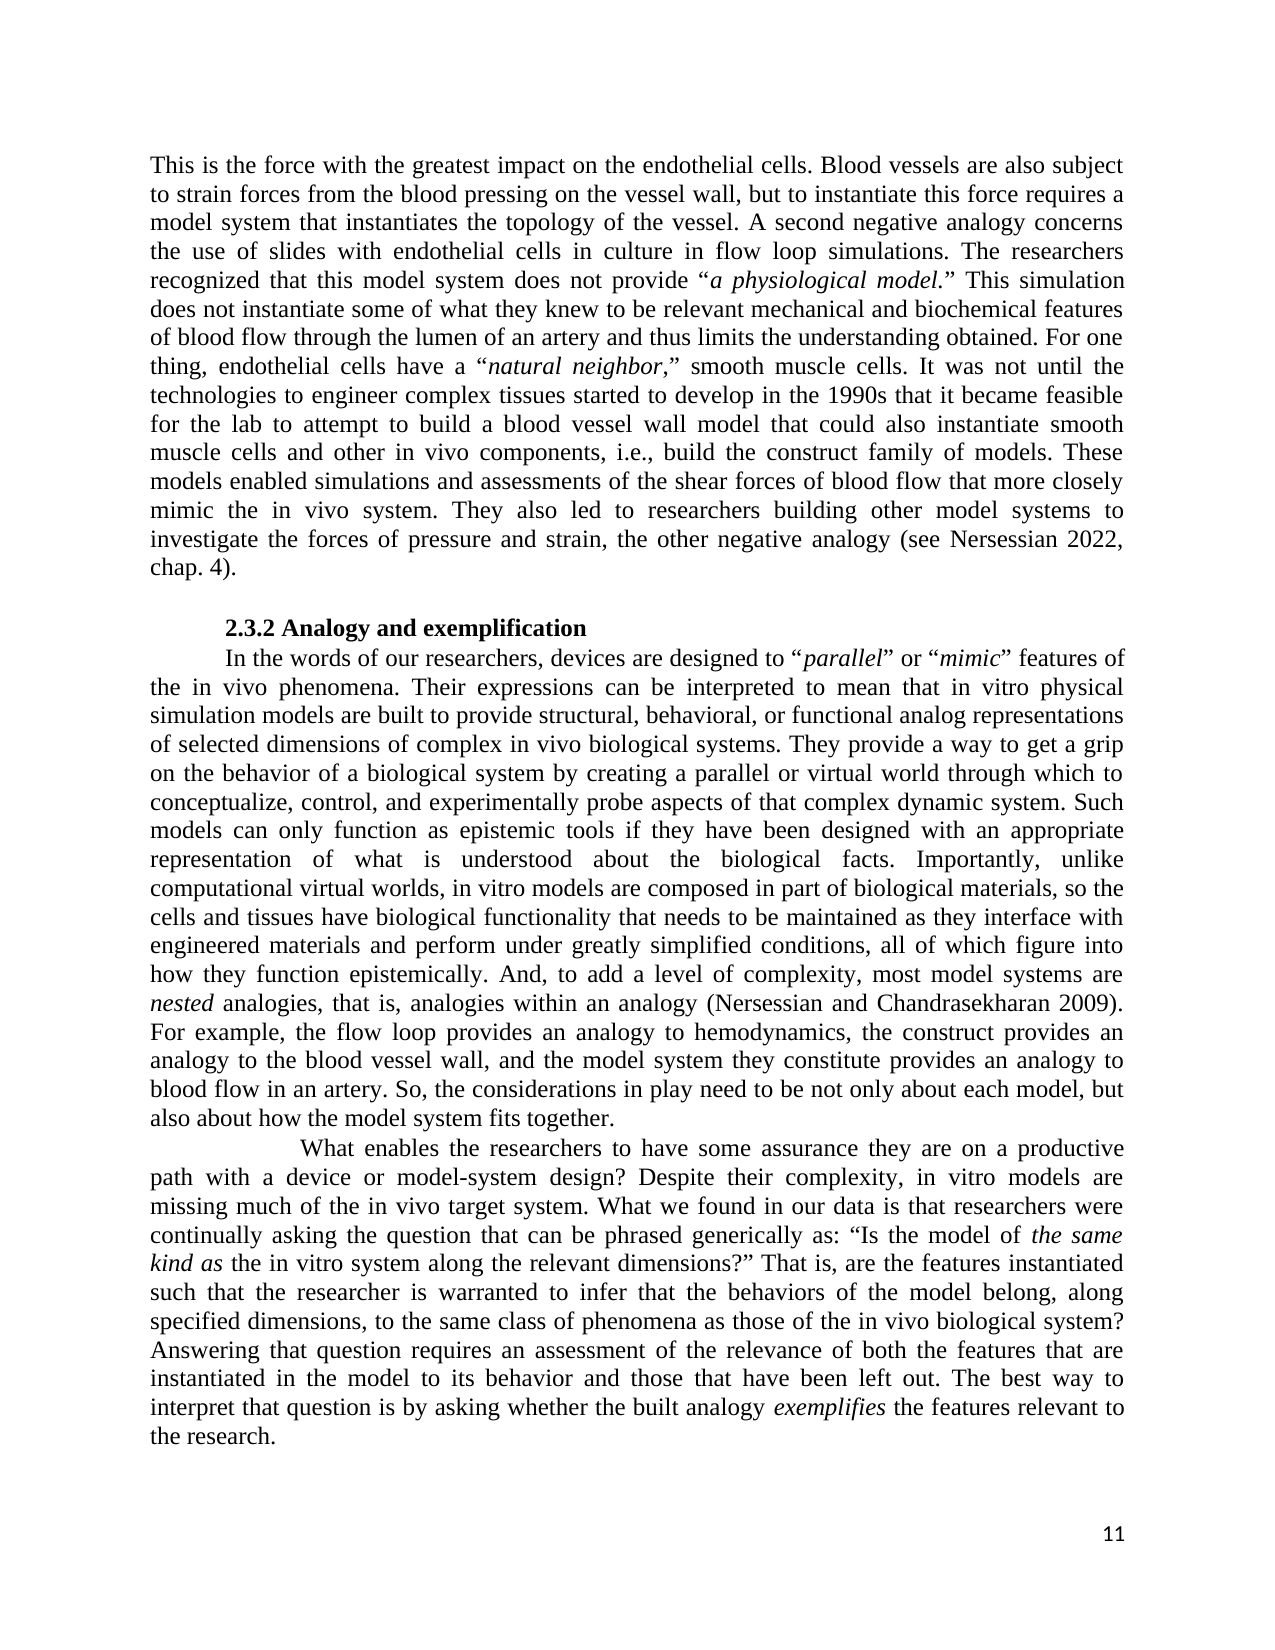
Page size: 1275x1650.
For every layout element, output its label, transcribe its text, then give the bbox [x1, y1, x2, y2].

text In the words of our researchers, devices are designed to “parallel” or “mimic” features of the in vivo phenomena. Their expressions can be interpreted to mean that in vitro physical simulation models are built to provide structural, behavioral, or functional analog representations of selected dimensions of complex in vivo biological systems. They provide a way to get a grip on the behavior of a biological system by creating a parallel or virtual world through which to conceptualize, control, and experimentally probe aspects of that complex dynamic system. Such models can only function as epistemic tools if they have been designed with an appropriate representation of what is understood about the biological facts. Importantly, unlike computational virtual worlds, in vitro models are composed in part of biological materials, so the cells and tissues have biological functionality that needs to be maintained as they interface with engineered materials and perform under greatly simplified conditions, all of which figure into how they function epistemically. And, to add a level of complexity, most model systems are nested analogies, that is, analogies within an analogy (Nersessian and Chandrasekharan 2009). For example, the flow loop provides an analogy to hemodynamics, the construct provides an analogy to the blood vessel wall, and the model system they constitute provides an analogy to blood flow in an artery. So, the considerations in play need to be not only about each model, but also about how the model system fits together. [150, 643, 1125, 1132]
text 2.3.2 Analogy and exemplification [150, 613, 1125, 641]
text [150, 150, 1125, 581]
text What enables the researchers to have some assurance they are on a productive path with a device or model-system design? Despite their complexity, in vitro models are missing much of the in vivo target system. What we found in our data is that researchers were continually asking the question that can be phrased generically as: “Is the model of the same kind as the in vitro system along the relevant dimensions?” That is, are the features instantiated such that the researcher is warranted to infer that the behaviors of the model belong, along specified dimensions, to the same class of phenomena as those of the in vivo biological system? Answering that question requires an assessment of the relevance of both the features that are instantiated in the model to its behavior and those that have been left out. The best way to interpret that question is by asking whether the built analogy exemplifies the features relevant to the research. [150, 1133, 1125, 1450]
